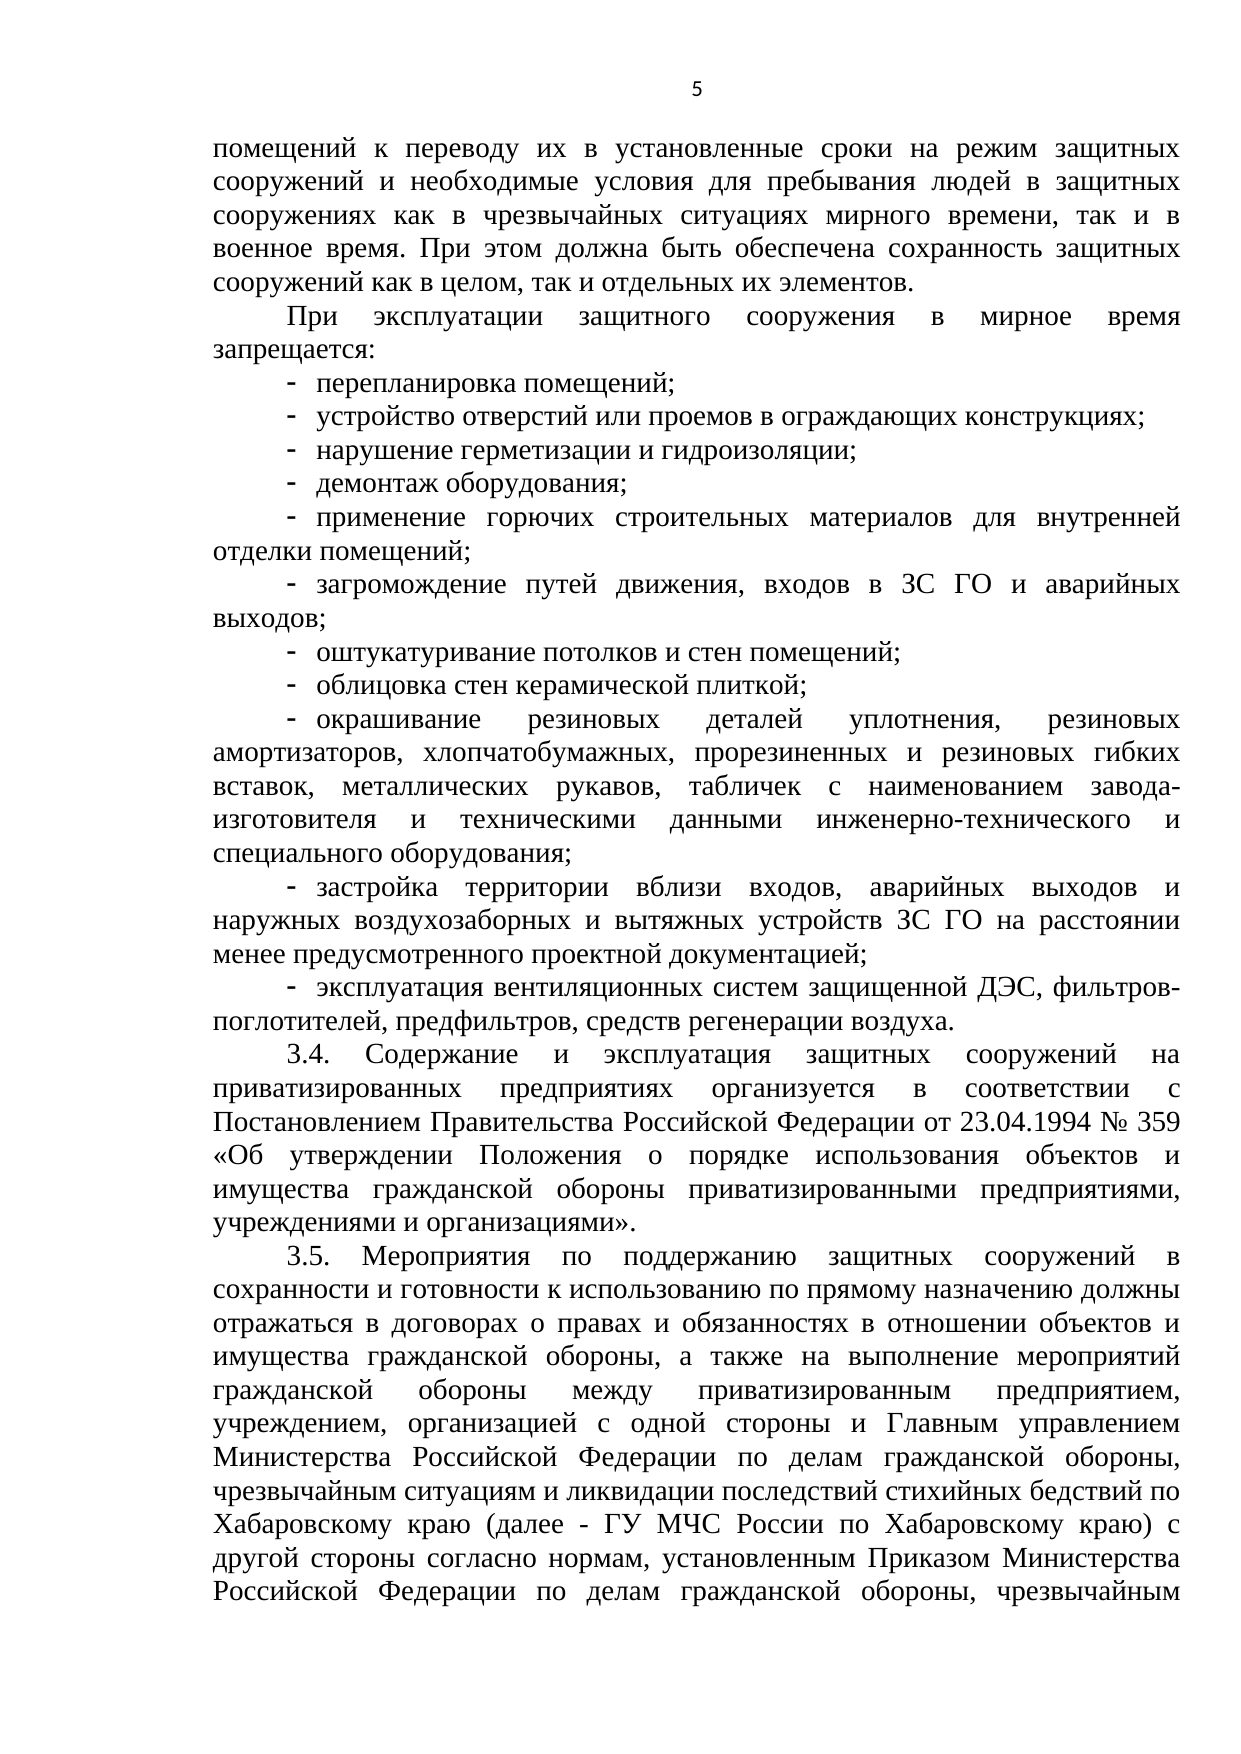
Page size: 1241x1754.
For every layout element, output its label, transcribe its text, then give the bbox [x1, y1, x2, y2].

list эксплуатация вентиляционных систем защищенной ДЭС, фильтров-поглотителей, предфильтров, средств регенерации воздуха. [213, 969, 1181, 1037]
list перепланировка помещений; [213, 365, 1181, 398]
list окрашивание резиновых деталей уплотнения, резиновых амортизаторов, хлопчатобумажных, прорезиненных и резиновых гибких вставок, металлических рукавов, табличек с наименованием завода-изготовителя и техническими данными инженерно-технического и специального оборудования; [213, 701, 1181, 869]
list облицовка стен керамической плиткой; [213, 667, 1181, 701]
text 3.4. Содержание и эксплуатация защитных сооружений на приватизированных предприятиях организуется в соответствии с Постановлением Правительства Российской Федерации от 23.04.1994 № 359 «Об утверждении Положения о порядке использования объектов и имущества гражданской обороны приватизированными предприятиями, учреждениями и организациями». [213, 1037, 1181, 1238]
list застройка территории вблизи входов, аварийных выходов и наружных воздухозаборных и вытяжных устройств ЗС ГО на расстоянии менее предусмотренного проектной документацией; [213, 869, 1181, 969]
list нарушение герметизации и гидроизоляции; [213, 432, 1181, 466]
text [213, 130, 1181, 298]
list оштукатуривание потолков и стен помещений; [213, 634, 1181, 667]
list устройство отверстий или проемов в ограждающих конструкциях; [213, 398, 1181, 432]
list применение горючих строительных материалов для внутренней отделки помещений; [213, 499, 1181, 566]
text При эксплуатации защитного сооружения в мирное время запрещается: [213, 298, 1181, 365]
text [213, 1238, 1181, 1607]
list демонтаж оборудования; [213, 466, 1181, 499]
list загромождение путей движения, входов в ЗС ГО и аварийных выходов; [213, 566, 1181, 634]
